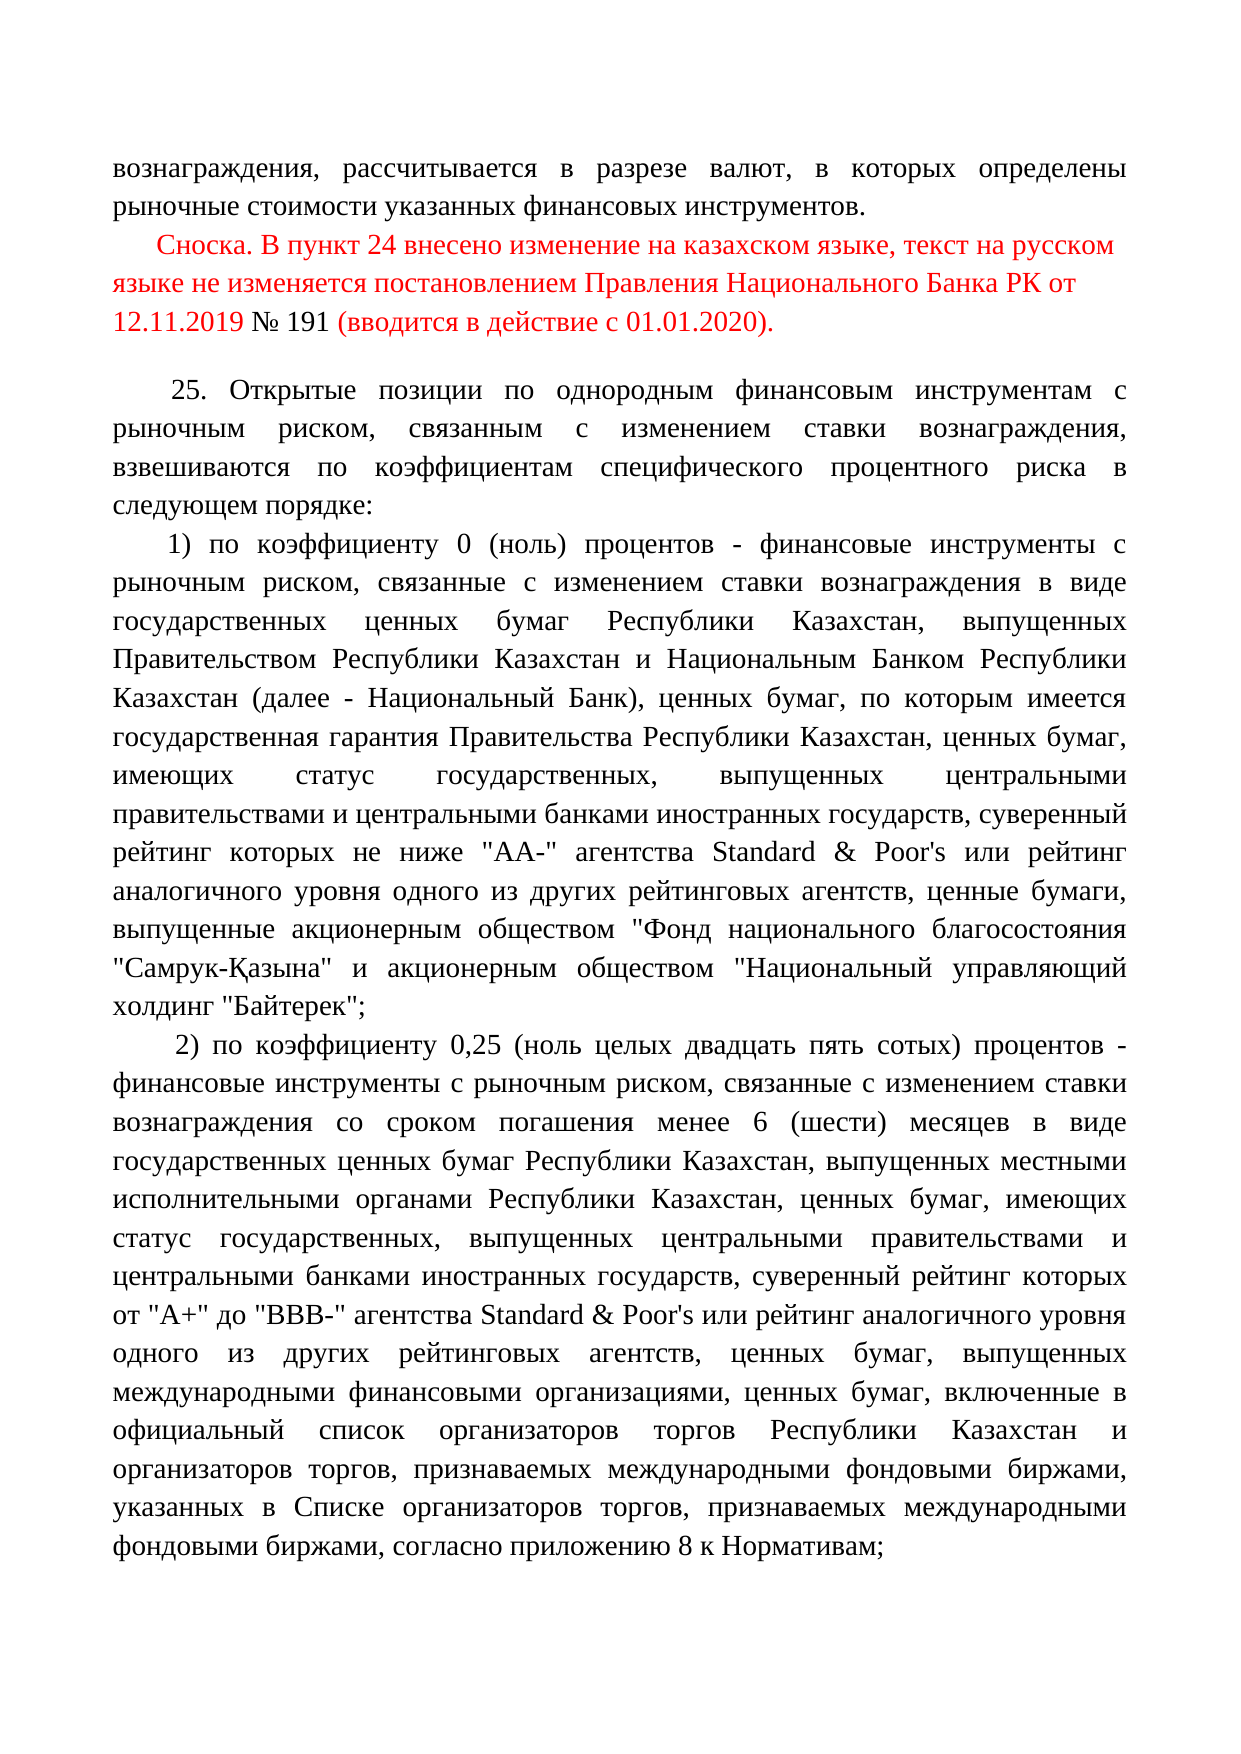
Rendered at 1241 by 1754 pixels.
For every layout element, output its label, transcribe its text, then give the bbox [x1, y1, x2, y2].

text 1) по коэффициенту 0 (ноль) процентов - финансовые инструменты с рыночным риском, связанные с изменением ставки вознаграждения в виде государственных ценных бумаг Республики Казахстан, выпущенных Правительством Республики Казахстан и Национальным Банком Республики Казахстан (далее - Национальный Банк), ценных бумаг, по которым имеется государственная гарантия Правительства Республики Казахстан, ценных бумаг, имеющих статус государственных, выпущенных центральными правительствами и центральными банками иностранных государств, суверенный рейтинг которых не ниже "АА-" агентства Standard & Poor's или рейтинг аналогичного уровня одного из других рейтинговых агентств, ценные бумаги, выпущенные акционерным обществом "Фонд национального благосостояния "Самрук-Қазына" и акционерным обществом "Национальный управляющий холдинг "Байтерек"; [112, 526, 1128, 1022]
text 25. Открытые позиции по однородным финансовым инструментам с рыночным риском, связанным с изменением ставки вознаграждения, взвешиваются по коэффициентам специфического процентного риска в следующем порядке: [112, 372, 1128, 521]
text 2) по коэффициенту 0,25 (ноль целых двадцать пять сотых) процентов - финансовые инструменты с рыночным риском, связанные с изменением ставки вознаграждения со сроком погашения менее 6 (шести) месяцев в виде государственных ценных бумаг Республики Казахстан, выпущенных местными исполнительными органами Республики Казахстан, ценных бумаг, имеющих статус государственных, выпущенных центральными правительствами и центральными банками иностранных государств, суверенный рейтинг которых от "А+" до "ВВВ-" агентства Standard & Poor's или рейтинг аналогичного уровня одного из других рейтинговых агентств, ценных бумаг, выпущенных международными финансовыми организациями, ценных бумаг, включенные в официальный список организаторов торгов Республики Казахстан и организаторов торгов, признаваемых международными фондовыми биржами, указанных в Списке организаторов торгов, признаваемых международными фондовыми биржами, согласно приложению 8 к Нормативам; [112, 1027, 1128, 1562]
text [112, 150, 1128, 222]
text Сноска. В пункт 24 внесено изменение на казахском языке, текст на русском языке не изменяется постановлением Правления Национального Банка РК от 12.11.2019 № 191 (вводится в действие с 01.01.2020). [112, 227, 1128, 368]
